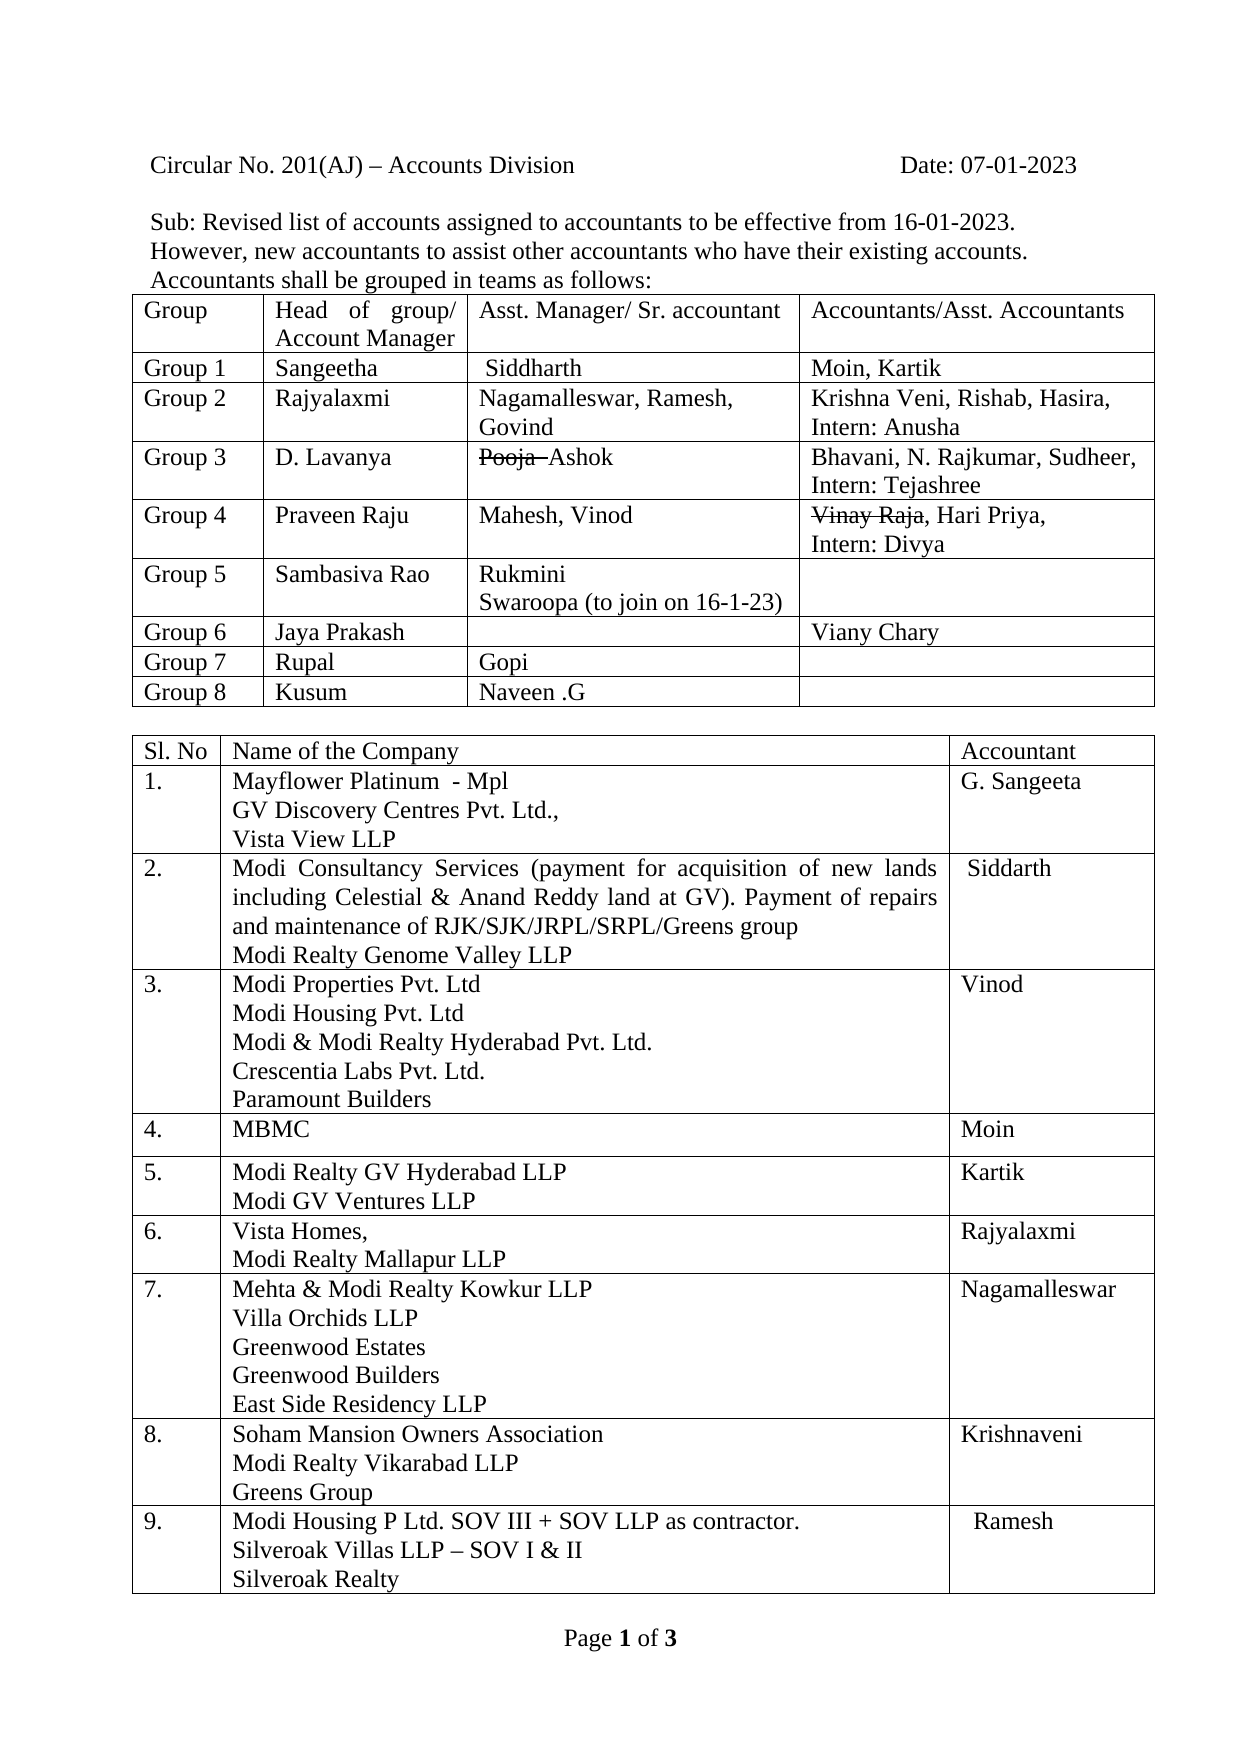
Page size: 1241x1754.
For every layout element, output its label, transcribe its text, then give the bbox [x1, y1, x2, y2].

table_cell Vinay Raja, Hari Priya, Intern: Divya [800, 500, 1154, 558]
table_cell Rupal [264, 647, 467, 676]
table_cell [800, 559, 1154, 616]
table_cell [468, 617, 799, 646]
table_cell Soham Mansion Owners Association Modi Realty Vikarabad LLP Greens Group [221, 1419, 949, 1505]
text Accountants shall be grouped in teams as follows: [150, 265, 1090, 294]
table_cell Rukmini Swaroopa (to join on 16-1-23) [468, 559, 799, 616]
table_cell Ramesh [950, 1506, 1154, 1593]
table_header Accountant [950, 736, 1154, 765]
table_header Name of the Company [221, 736, 949, 765]
table_cell Rajyalaxmi [264, 383, 467, 441]
table_cell Nagamalleswar, Ramesh, Govind [468, 383, 799, 441]
table_cell Gopi [468, 647, 799, 676]
table_cell [133, 766, 220, 852]
table_cell Kusum [264, 677, 467, 706]
table_cell Siddarth [950, 854, 1154, 968]
table_cell Krishnaveni [950, 1419, 1154, 1505]
table_cell [800, 647, 1154, 676]
table_cell Mayflower Platinum - Mpl GV Discovery Centres Pvt. Ltd., Vista View LLP [221, 766, 949, 852]
table_cell [133, 1419, 220, 1505]
table_cell Vinod [950, 970, 1154, 1113]
table_cell Mehta & Modi Realty Kowkur LLP Villa Orchids LLP Greenwood Estates Greenwood Builders East Side Residency LLP [221, 1274, 949, 1418]
table_cell Kartik [950, 1157, 1154, 1215]
table_cell D. Lavanya [264, 442, 467, 499]
table_cell Modi Housing P Ltd. SOV III + SOV LLP as contractor. Silveroak Villas LLP – SOV I & II Silveroak Realty [221, 1506, 949, 1593]
table_cell MBMC [221, 1114, 949, 1156]
table_cell Sangeetha [264, 353, 467, 382]
table_cell Modi Realty GV Hyderabad LLP Modi GV Ventures LLP [221, 1157, 949, 1215]
table_cell [133, 970, 220, 1113]
table_cell Rajyalaxmi [950, 1216, 1154, 1273]
table_cell [800, 677, 1154, 706]
table_cell [133, 1157, 220, 1215]
table_cell Nagamalleswar [950, 1274, 1154, 1418]
table_cell Group 5 [133, 559, 263, 616]
table_cell Group 6 [133, 617, 263, 646]
table_cell Group 7 [133, 647, 263, 676]
table_header Group [133, 295, 263, 352]
table_cell Moin, Kartik [800, 353, 1154, 382]
table_cell Bhavani, N. Rajkumar, Sudheer, Intern: Tejashree [800, 442, 1154, 499]
table_cell Viany Chary [800, 617, 1154, 646]
text However, new accountants to assist other accountants who have their existing accounts. [150, 236, 1090, 265]
text Sub: Revised list of accounts assigned to accountants to be effective from 16-01-2023. [150, 207, 1090, 236]
table_cell Modi Properties Pvt. Ltd Modi Housing Pvt. Ltd Modi & Modi Realty Hyderabad Pvt. Ltd. Crescentia Labs Pvt. Ltd. Paramount Builders [221, 970, 949, 1113]
table_cell [133, 1506, 220, 1593]
table_cell [133, 854, 220, 968]
table_cell [133, 1274, 220, 1418]
table_cell Group 3 [133, 442, 263, 499]
table_header Asst. Manager/ Sr. accountant [468, 295, 799, 352]
table_cell Naveen .G [468, 677, 799, 706]
table_cell Moin [950, 1114, 1154, 1156]
table_cell [133, 1114, 220, 1156]
table_cell Group 2 [133, 383, 263, 441]
table_cell Pooja Ashok [468, 442, 799, 499]
table_header Head of group/ Account Manager [264, 295, 467, 352]
table_cell Krishna Veni, Rishab, Hasira, Intern: Anusha [800, 383, 1154, 441]
table_cell Group 8 [133, 677, 263, 706]
text Circular No. 201(AJ) – Accounts Division Date: 07-01-2023 [150, 150, 1090, 179]
table_header Accountants/Asst. Accountants [800, 295, 1154, 352]
table_cell Praveen Raju [264, 500, 467, 558]
table_cell Jaya Prakash [264, 617, 467, 646]
table_cell Modi Consultancy Services (payment for acquisition of new lands including Celestial & Anand Reddy land at GV). Payment of repairs and maintenance of RJK/SJK/JRPL/SRPL/Greens group Modi Realty Genome Valley LLP [221, 854, 949, 968]
table_header Sl. No [133, 736, 220, 765]
table_cell Siddharth [468, 353, 799, 382]
table_cell Sambasiva Rao [264, 559, 467, 616]
table_cell Mahesh, Vinod [468, 500, 799, 558]
table_cell Group 4 [133, 500, 263, 558]
table_cell Vista Homes, Modi Realty Mallapur LLP [221, 1216, 949, 1273]
table_cell G. Sangeeta [950, 766, 1154, 852]
table_cell [133, 1216, 220, 1273]
table_cell Group 1 [133, 353, 263, 382]
